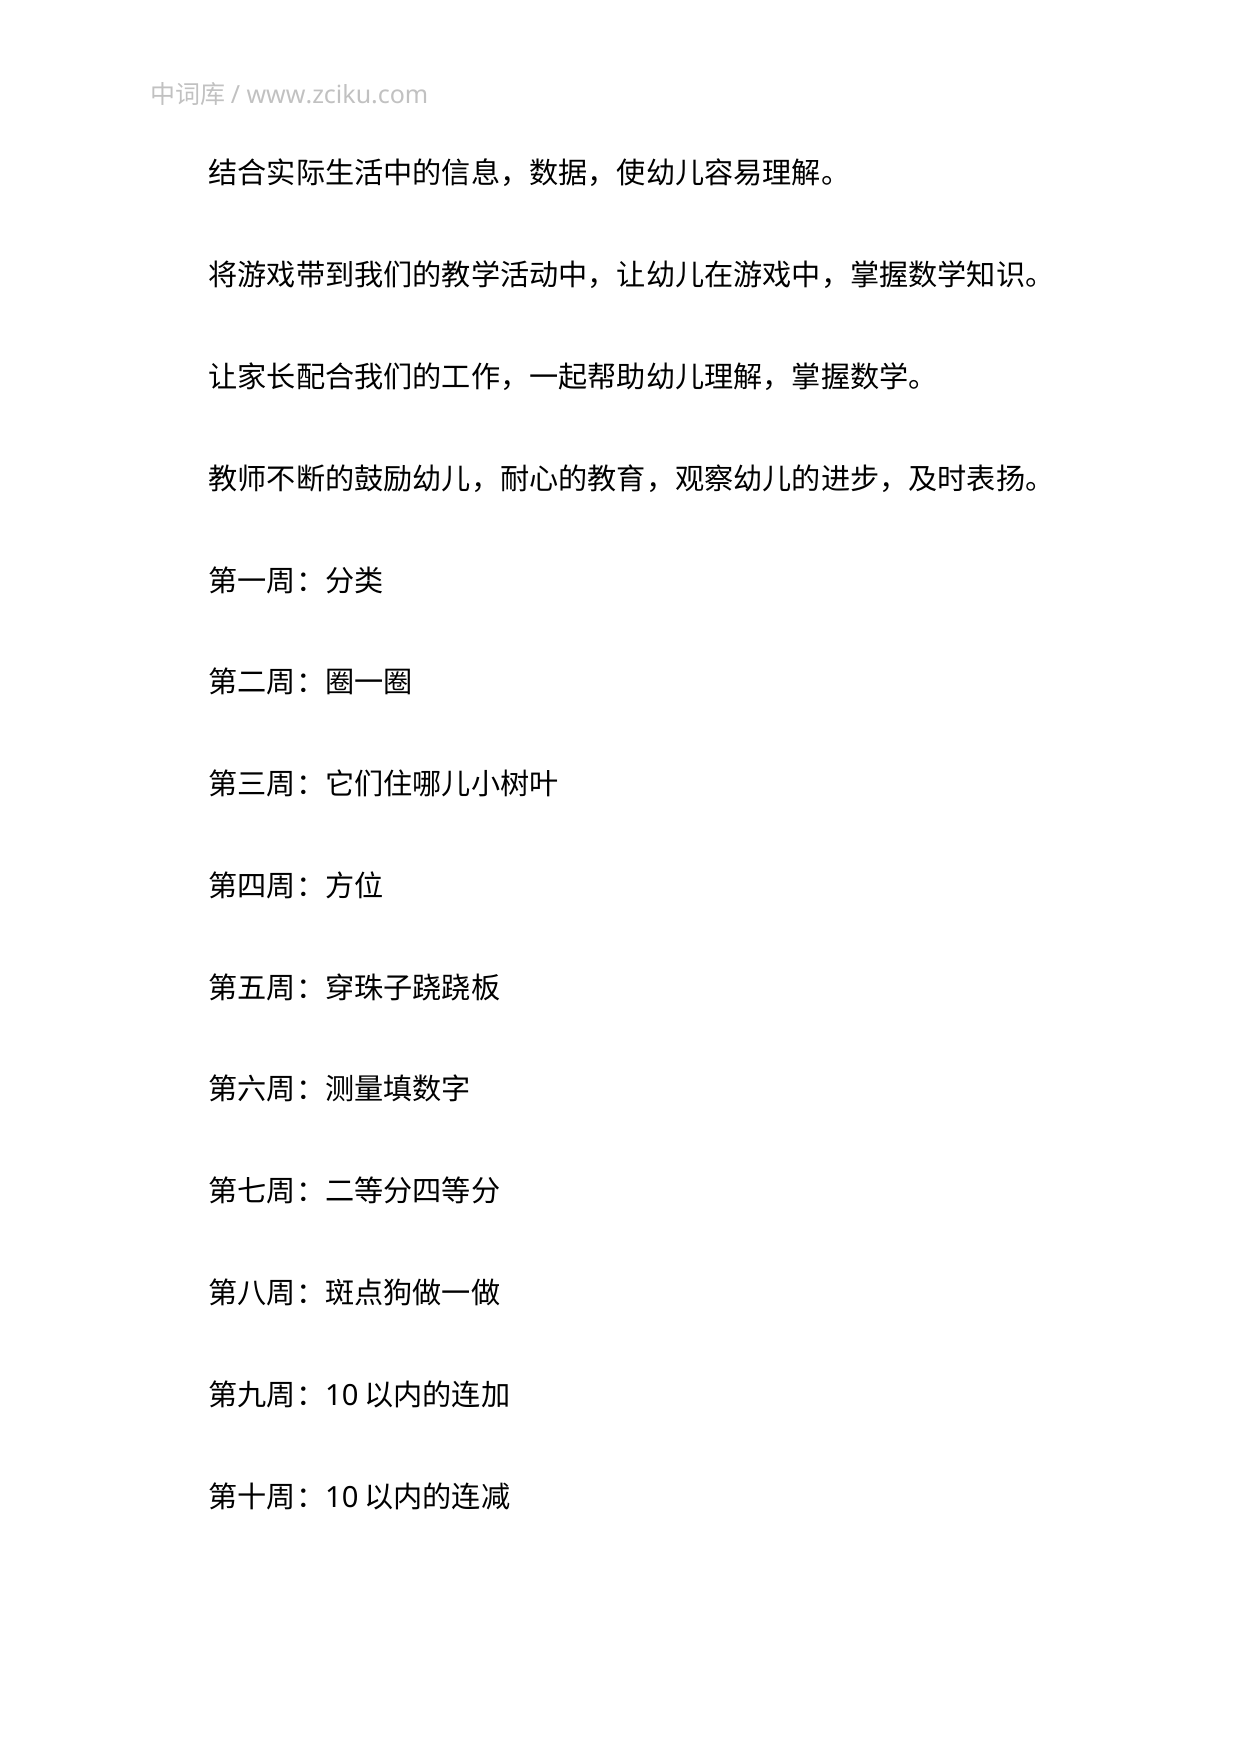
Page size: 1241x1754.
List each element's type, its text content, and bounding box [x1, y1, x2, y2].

text 第一周：分类 [150, 557, 1090, 599]
text 第八周：斑点狗做一做 [150, 1269, 1090, 1312]
text 第九周：10以内的连加 [150, 1371, 1090, 1414]
text 第四周：方位 [150, 862, 1090, 905]
text 第五周：穿珠子跷跷板 [150, 964, 1090, 1006]
text 将游戏带到我们的教学活动中，让幼儿在游戏中，掌握数学知识。 [150, 252, 1090, 294]
text 教师不断的鼓励幼儿，耐心的教育，观察幼儿的进步，及时表扬。 [150, 455, 1090, 498]
text 结合实际生活中的信息，数据，使幼儿容易理解。 [150, 150, 1090, 192]
text 让家长配合我们的工作，一起帮助幼儿理解，掌握数学。 [150, 353, 1090, 396]
text 第十周：10以内的连减 [150, 1473, 1090, 1516]
text 第三周：它们住哪儿小树叶 [150, 761, 1090, 803]
text 第七周：二等分四等分 [150, 1168, 1090, 1210]
text 第六周：测量填数字 [150, 1066, 1090, 1108]
text 第二周：圈一圈 [150, 659, 1090, 701]
